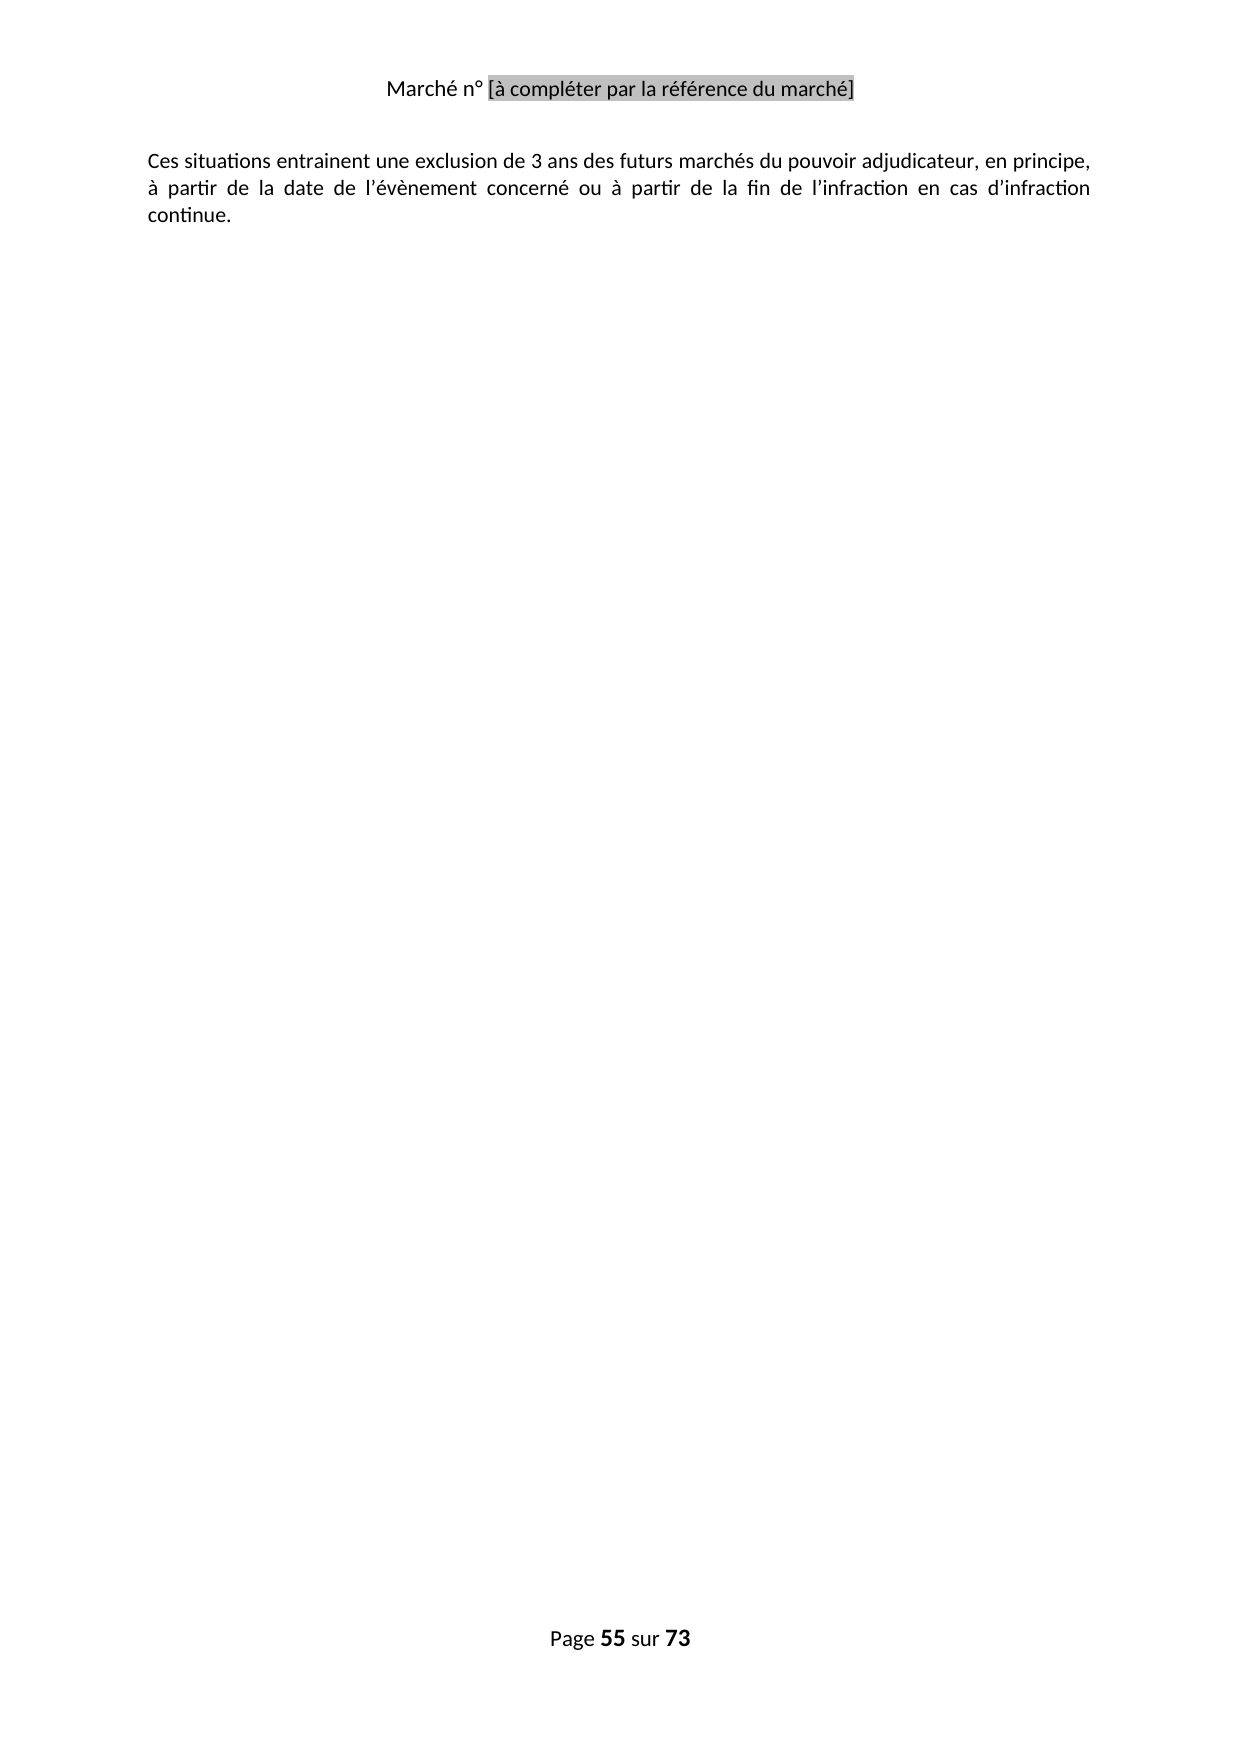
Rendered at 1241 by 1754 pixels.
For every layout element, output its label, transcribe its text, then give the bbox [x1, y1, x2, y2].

text Ces situations entrainent une exclusion de 3 ans des futurs marchés du pouvoir adjudicateur, en principe, à partir de la date de l’évènement concerné ou à partir de la fin de l’infraction en cas d’infraction continue. [148, 148, 1093, 228]
